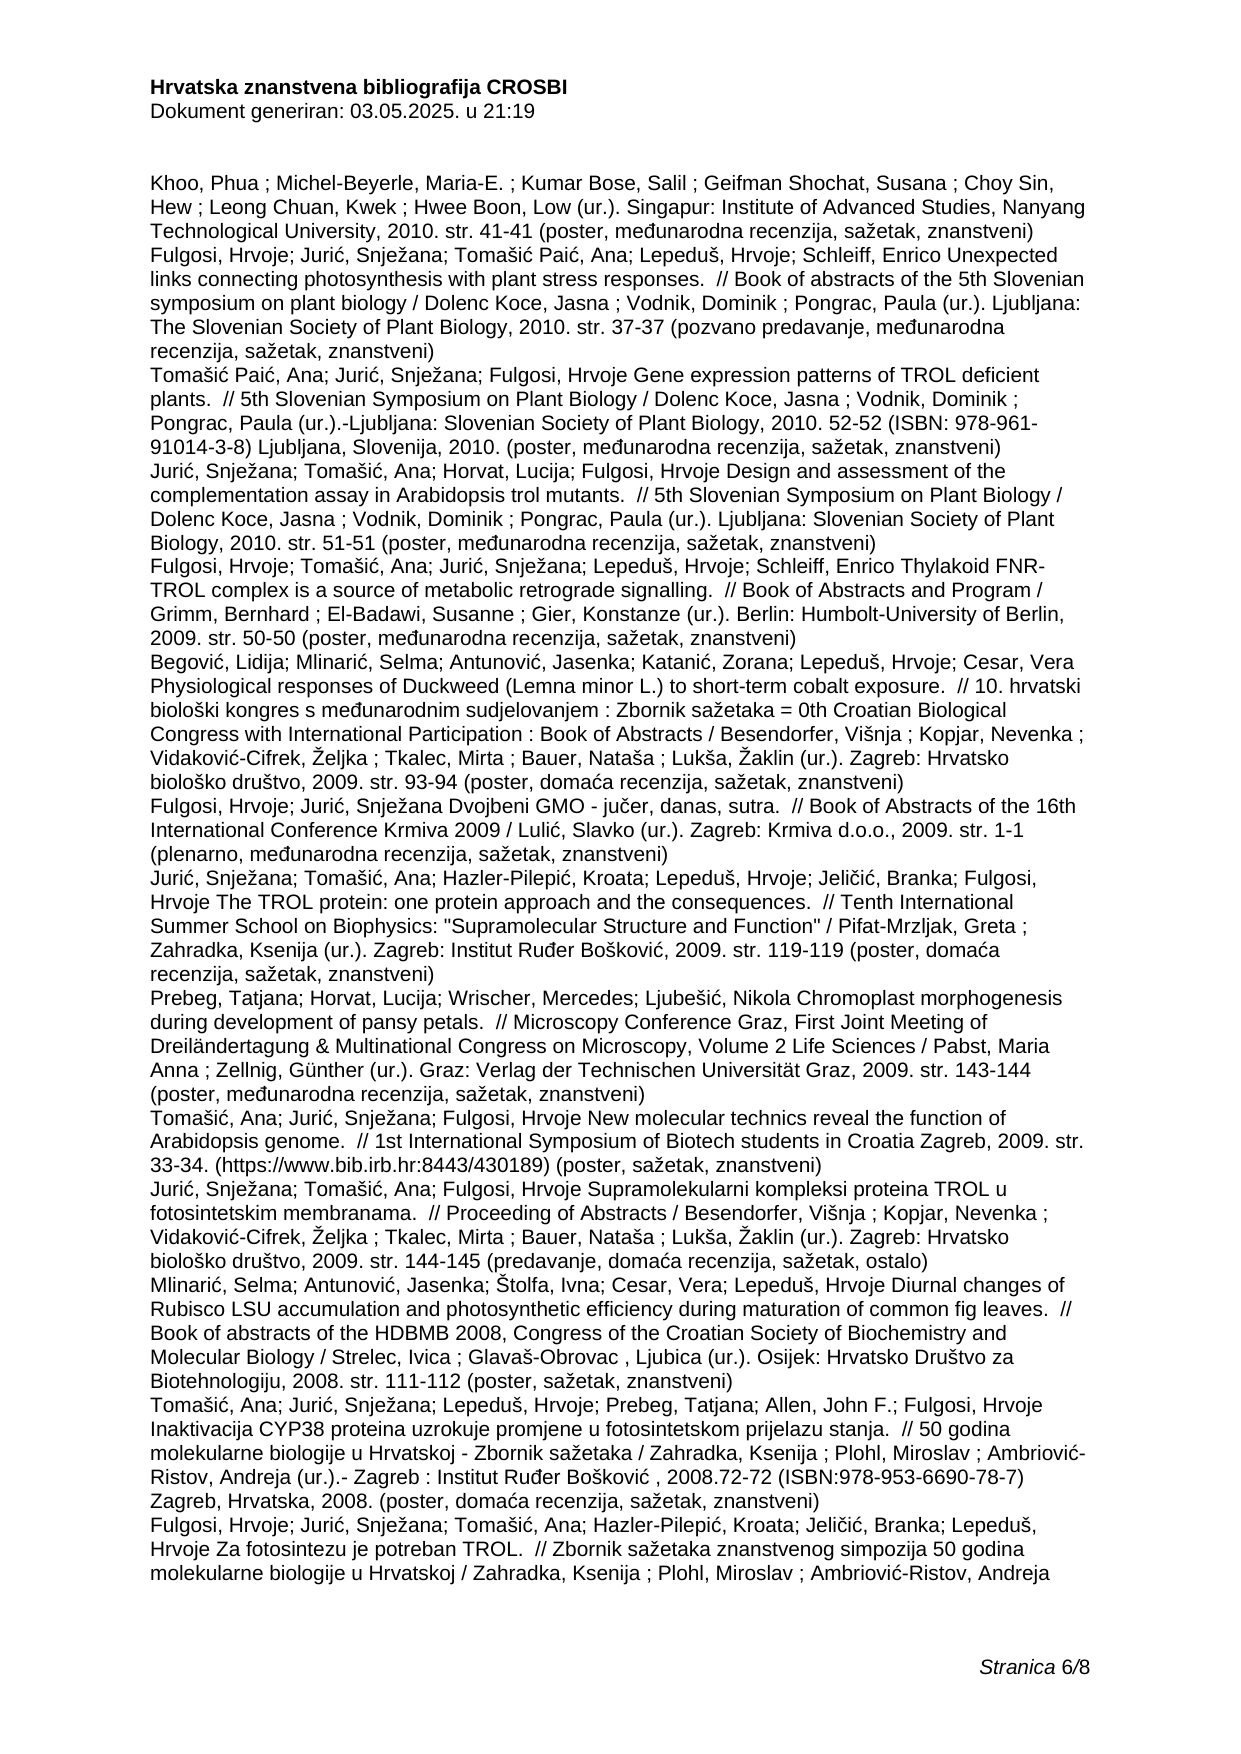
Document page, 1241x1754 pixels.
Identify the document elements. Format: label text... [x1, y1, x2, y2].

text Jurić, Snježana; Tomašić, Ana; Hazler-Pilepić, Kroata; Lepeduš, Hrvoje; Jeličić, Branka; Fulgosi, Hrvoje [150, 866, 1090, 986]
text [150, 1513, 1090, 1584]
text Tomašić Paić, Ana; Jurić, Snježana; Fulgosi, Hrvoje [150, 363, 1090, 458]
text Begović, Lidija; Mlinarić, Selma; Antunović, Jasenka; Katanić, Zorana; Lepeduš, Hrvoje; Cesar, Vera [150, 650, 1090, 794]
text Tomašić, Ana; Jurić, Snježana; Lepeduš, Hrvoje; Prebeg, Tatjana; Allen, John F.; Fulgosi, Hrvoje [150, 1393, 1090, 1513]
text Tomašić, Ana; Jurić, Snježana; Fulgosi, Hrvoje [150, 1105, 1090, 1177]
text Jurić, Snježana; Tomašić, Ana; Horvat, Lucija; Fulgosi, Hrvoje [150, 458, 1090, 554]
text Fulgosi, Hrvoje; Jurić, Snježana [150, 794, 1090, 866]
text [150, 171, 1090, 243]
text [150, 243, 1090, 363]
text Mlinarić, Selma; Antunović, Jasenka; Štolfa, Ivna; Cesar, Vera; Lepeduš, Hrvoje [150, 1273, 1090, 1393]
text Fulgosi, Hrvoje; Tomašić, Ana; Jurić, Snježana; Lepeduš, Hrvoje; Schleiff, Enrico [150, 554, 1090, 650]
text Jurić, Snježana; Tomašić, Ana; Fulgosi, Hrvoje [150, 1177, 1090, 1273]
text Prebeg, Tatjana; Horvat, Lucija; Wrischer, Mercedes; Ljubešić, Nikola [150, 986, 1090, 1105]
